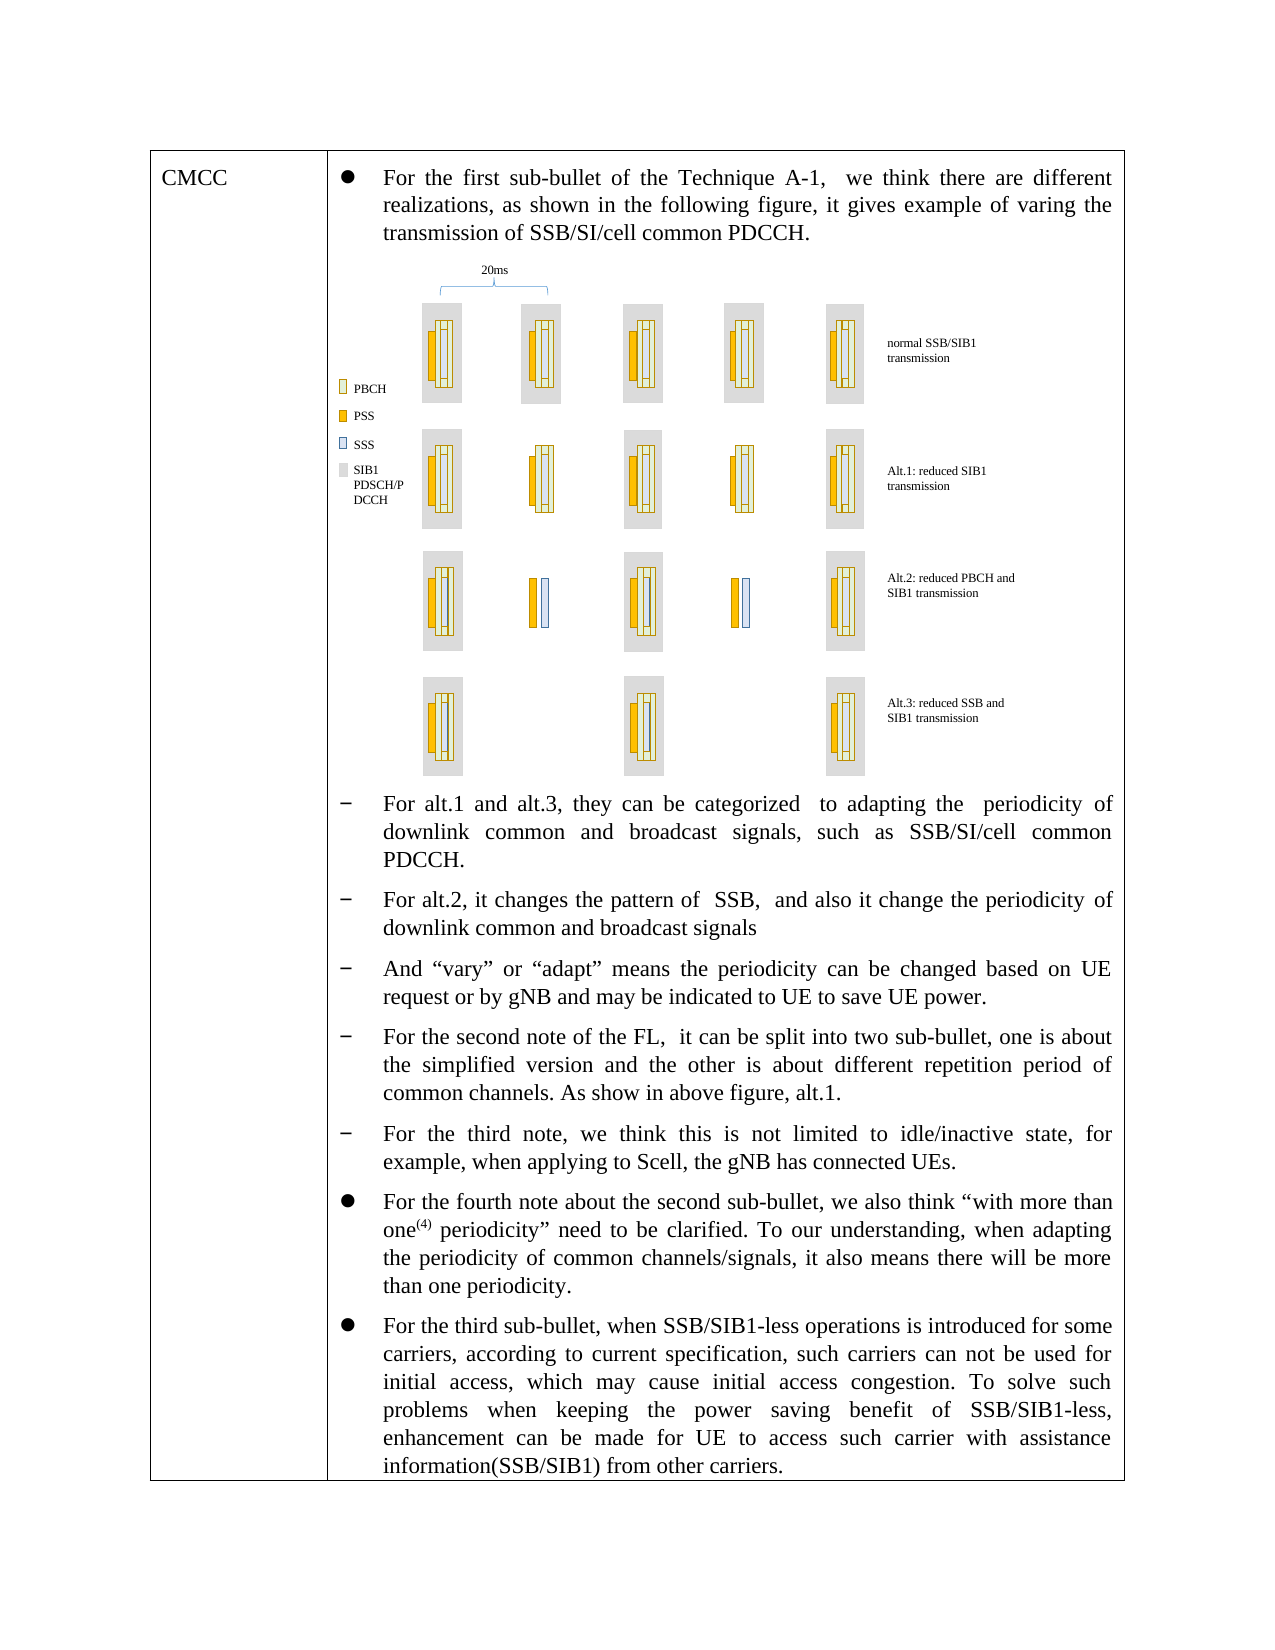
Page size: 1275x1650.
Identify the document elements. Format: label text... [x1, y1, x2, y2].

table_cell CMCC [151, 151, 327, 1479]
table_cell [328, 151, 1124, 1479]
